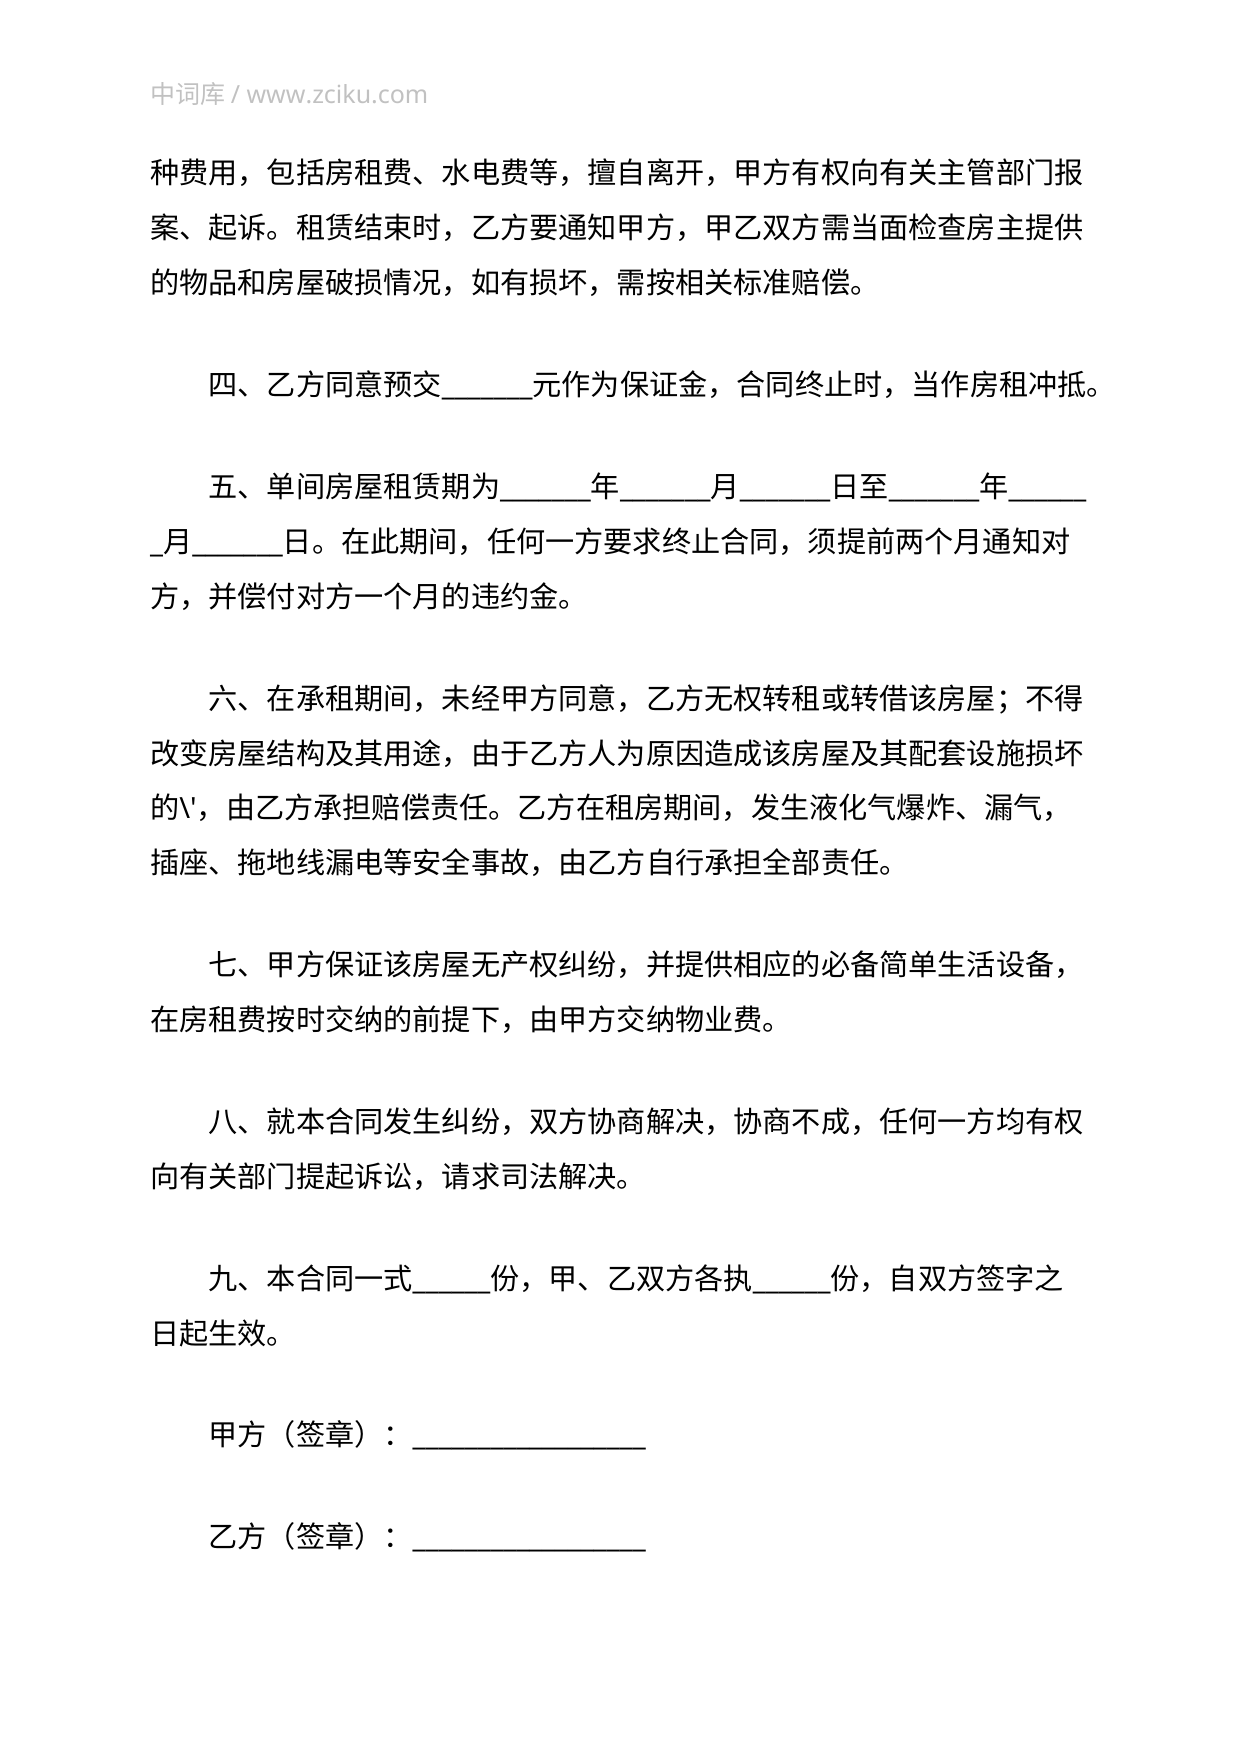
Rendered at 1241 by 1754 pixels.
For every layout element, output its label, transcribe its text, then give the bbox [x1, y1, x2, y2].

text 五、单间房屋租赁期为_______年_______月_______日至_______年_______月_______日。在此期间，任何一方要求终止合同，须提前两个月通知对方，并偿付对方一个月的违约金。 [150, 463, 1090, 616]
text 乙方（签章）：__________________ [150, 1514, 1090, 1556]
text 八、就本合同发生纠纷，双方协商解决，协商不成，任何一方均有权向有关部门提起诉讼，请求司法解决。 [150, 1098, 1090, 1196]
text 六、在承租期间，未经甲方同意，乙方无权转租或转借该房屋；不得改变房屋结构及其用途，由于乙方人为原因造成该房屋及其配套设施损坏的\'，由乙方承担赔偿责任。乙方在租房期间，发生液化气爆炸、漏气，插座、拖地线漏电等安全事故，由乙方自行承担全部责任。 [150, 675, 1090, 882]
text 七、甲方保证该房屋无产权纠纷，并提供相应的必备简单生活设备，在房租费按时交纳的前提下，由甲方交纳物业费。 [150, 942, 1090, 1039]
text 四、乙方同意预交_______元作为保证金，合同终止时，当作房租冲抵。 [150, 362, 1090, 404]
text 九、本合同一式______份，甲、乙双方各执______份，自双方签字之日起生效。 [150, 1255, 1090, 1352]
text 甲方（签章）：__________________ [150, 1412, 1090, 1454]
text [150, 150, 1090, 302]
